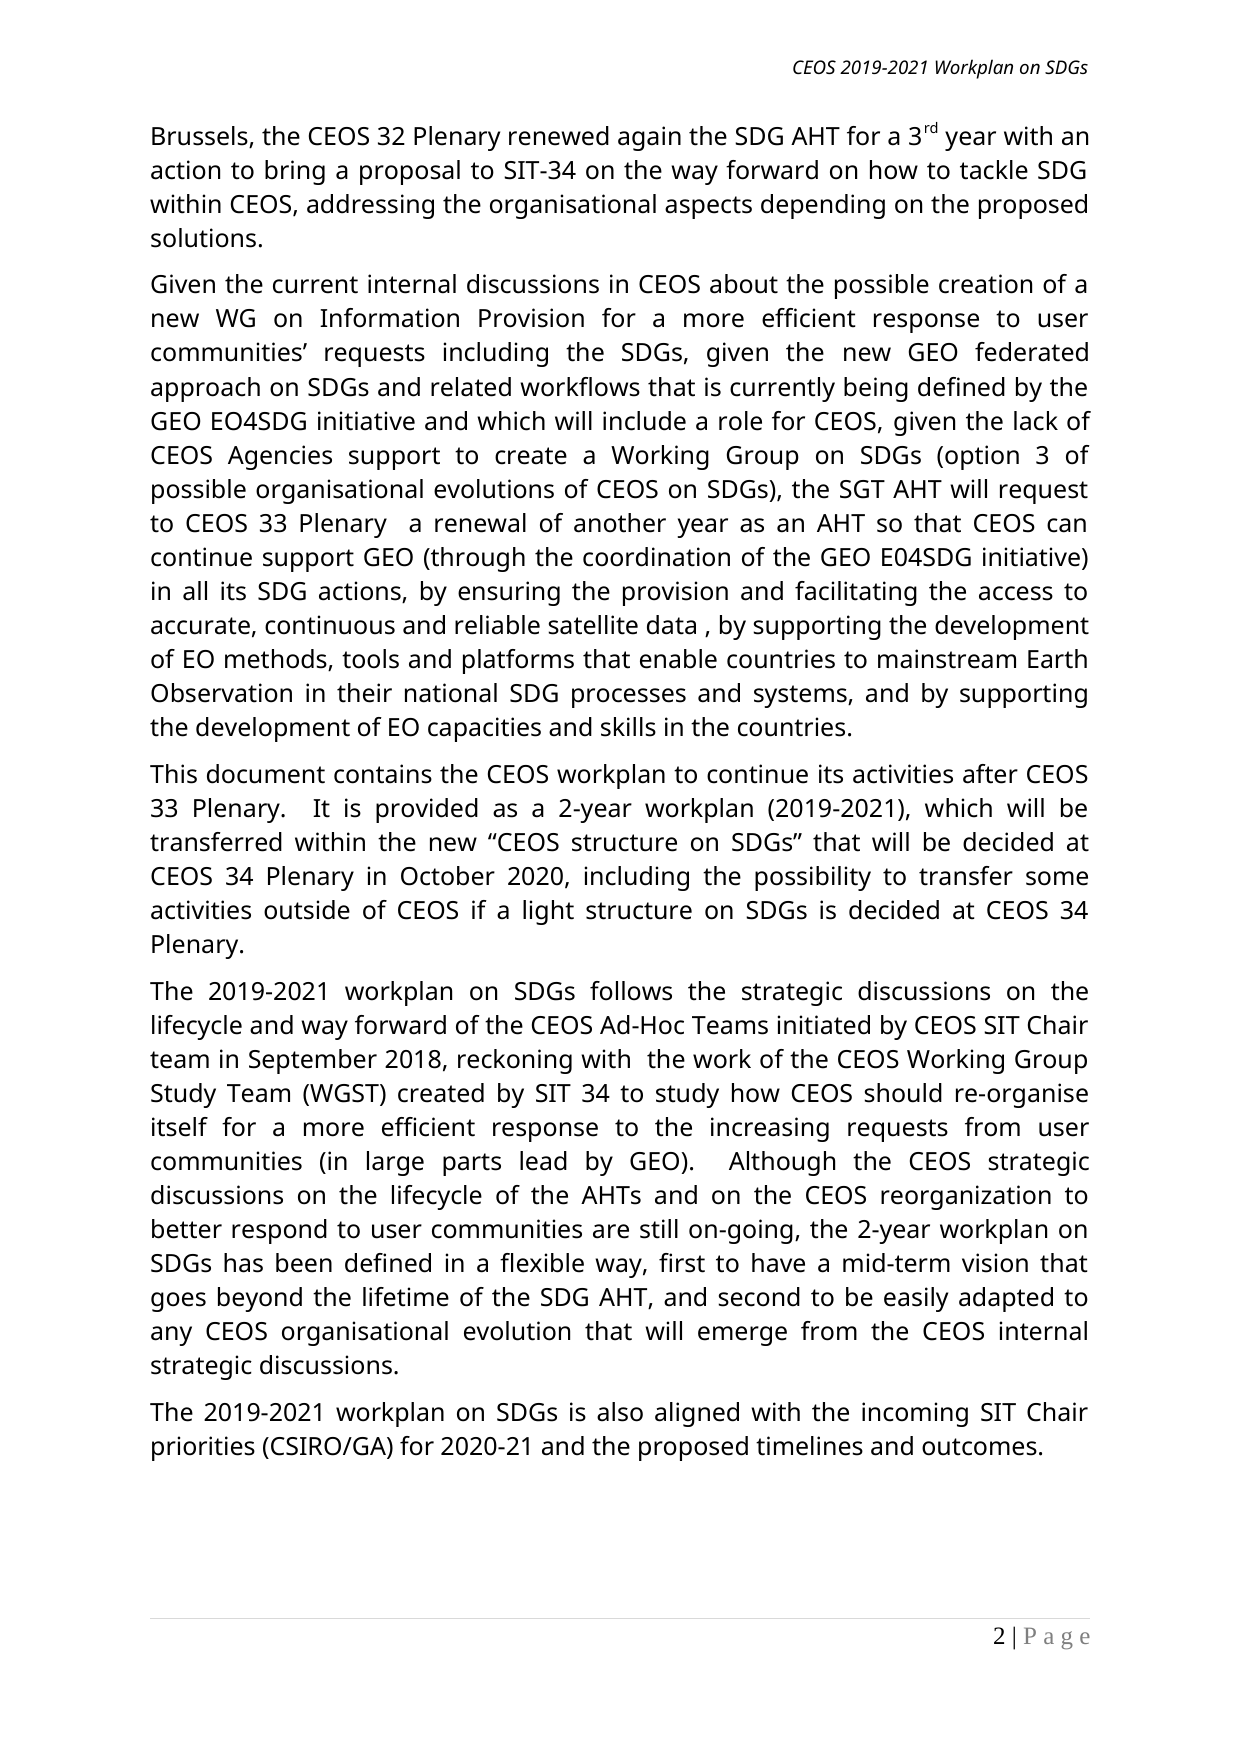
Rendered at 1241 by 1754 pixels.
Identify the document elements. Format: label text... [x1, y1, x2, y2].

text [150, 118, 1090, 254]
text The 2019-2021 workplan on SDGs is also aligned with the incoming SIT Chair priorities (CSIRO/GA) for 2020-21 and the proposed timelines and outcomes. [150, 1394, 1090, 1463]
text This document contains the CEOS workplan to continue its activities after CEOS 33 Plenary. It is provided as a 2-year workplan (2019-2021), which will be transferred within the new “CEOS structure on SDGs” that will be decided at CEOS 34 Plenary in October 2020, including the possibility to transfer some activities outside of CEOS if a light structure on SDGs is decided at CEOS 34 Plenary. [150, 756, 1090, 961]
text Given the current internal discussions in CEOS about the possible creation of a new WG on Information Provision for a more efficient response to user communities’ requests including the SDGs, given the new GEO federated approach on SDGs and related workflows that is currently being defined by the GEO EO4SDG initiative and which will include a role for CEOS, given the lack of CEOS Agencies support to create a Working Group on SDGs (option 3 of possible organisational evolutions of CEOS on SDGs), the SGT AHT will request to CEOS 33 Plenary a renewal of another year as an AHT so that CEOS can continue support GEO (through the coordination of the GEO E04SDG initiative) in all its SDG actions, by ensuring the provision and facilitating the access to accurate, continuous and reliable satellite data , by supporting the development of EO methods, tools and platforms that enable countries to mainstream Earth Observation in their national SDG processes and systems, and by supporting the development of EO capacities and skills in the countries. [150, 267, 1090, 744]
text The 2019-2021 workplan on SDGs follows the strategic discussions on the lifecycle and way forward of the CEOS Ad-Hoc Teams initiated by CEOS SIT Chair team in September 2018, reckoning with the work of the CEOS Working Group Study Team (WGST) created by SIT 34 to study how CEOS should re-organise itself for a more efficient response to the increasing requests from user communities (in large parts lead by GEO). Although the CEOS strategic discussions on the lifecycle of the AHTs and on the CEOS reorganization to better respond to user communities are still on-going, the 2-year workplan on SDGs has been defined in a flexible way, first to have a mid-term vision that goes beyond the lifetime of the SDG AHT, and second to be easily adapted to any CEOS organisational evolution that will emerge from the CEOS internal strategic discussions. [150, 973, 1090, 1382]
